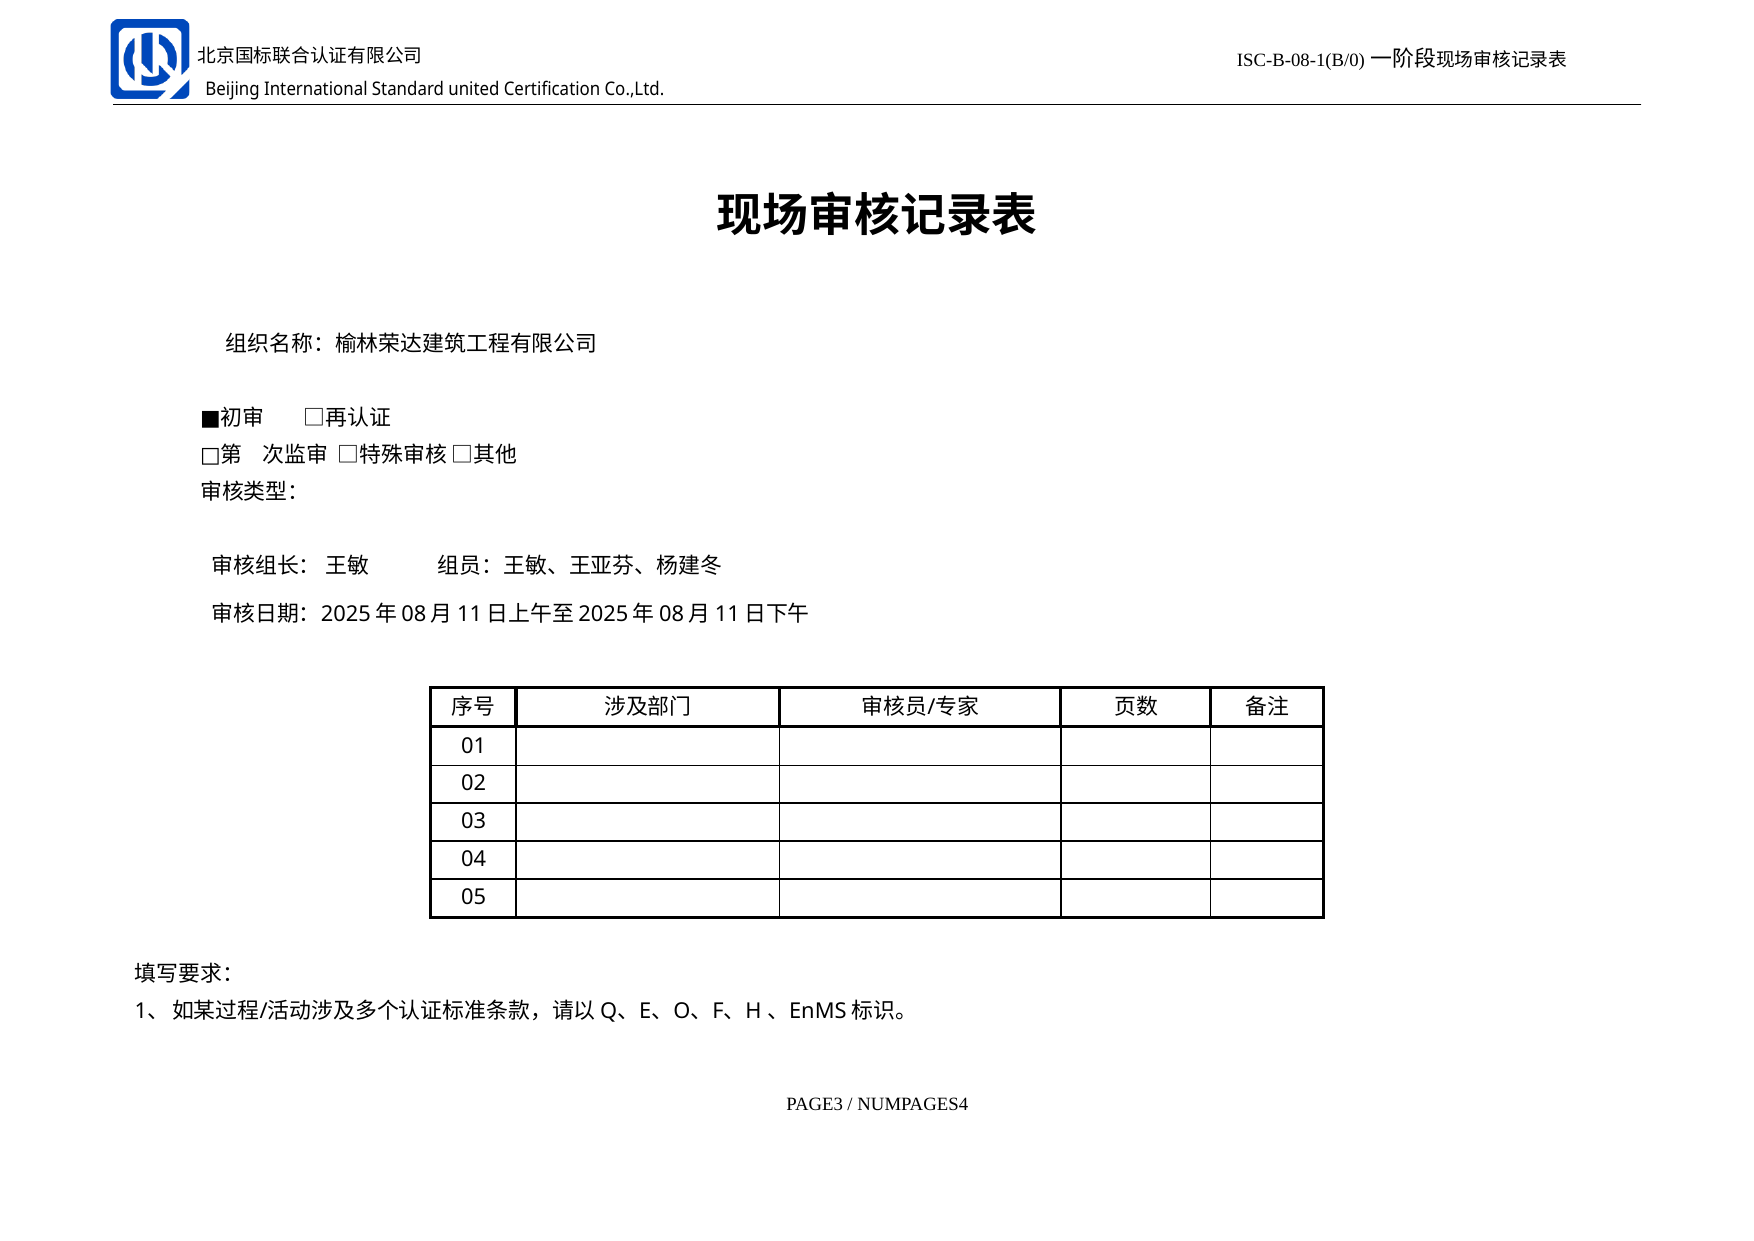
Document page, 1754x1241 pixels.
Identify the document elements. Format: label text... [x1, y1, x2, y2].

table_cell [780, 842, 1060, 878]
table_cell [1211, 842, 1322, 878]
table_cell [1062, 880, 1210, 916]
text 审核组长： 王敏 组员：王敏、王亚芬、杨建冬 [112, 548, 1641, 580]
table_cell [1062, 842, 1210, 878]
table_cell [1062, 766, 1210, 802]
text 审核日期：2025年08月11日上午至2025年08月11日下午 [112, 596, 1641, 628]
table_cell [780, 728, 1060, 764]
table_cell [1062, 728, 1210, 764]
table_cell 02 [432, 766, 515, 802]
table_cell [517, 804, 779, 840]
table_cell [517, 842, 779, 878]
table_cell 01 [432, 728, 515, 764]
text 组织名称：榆林荣达建筑工程有限公司 [112, 326, 1641, 358]
table_cell [517, 728, 779, 764]
table_header 审核员/专家 [781, 689, 1059, 725]
table_cell 04 [432, 842, 515, 878]
list 如某过程/活动涉及多个认证标准条款，请以Q、E、O、F、H 、EnMS标识。 [134, 993, 1641, 1025]
table_header 备注 [1212, 689, 1322, 725]
table_header 序号 [432, 689, 514, 725]
text ■初审 □再认证 [112, 399, 1641, 432]
table_cell 05 [432, 880, 515, 916]
table_cell [1211, 880, 1322, 916]
table_cell [517, 766, 779, 802]
table_cell [517, 880, 779, 916]
table_cell [780, 880, 1060, 916]
text 现场审核记录表 [112, 163, 1641, 261]
table_cell [780, 766, 1060, 802]
text □第 次监审 □特殊审核 □其他 [112, 436, 1641, 469]
text 填写要求： [112, 956, 1641, 988]
table_cell 03 [432, 804, 515, 840]
table_cell [1211, 728, 1322, 764]
picture [110, 19, 190, 99]
table_cell [780, 804, 1060, 840]
table_cell [1211, 766, 1322, 802]
table_cell [1062, 804, 1210, 840]
table_header 涉及部门 [518, 689, 778, 725]
text 审核类型： [112, 473, 1641, 506]
table_header 页数 [1062, 689, 1209, 725]
table_cell [1211, 804, 1322, 840]
